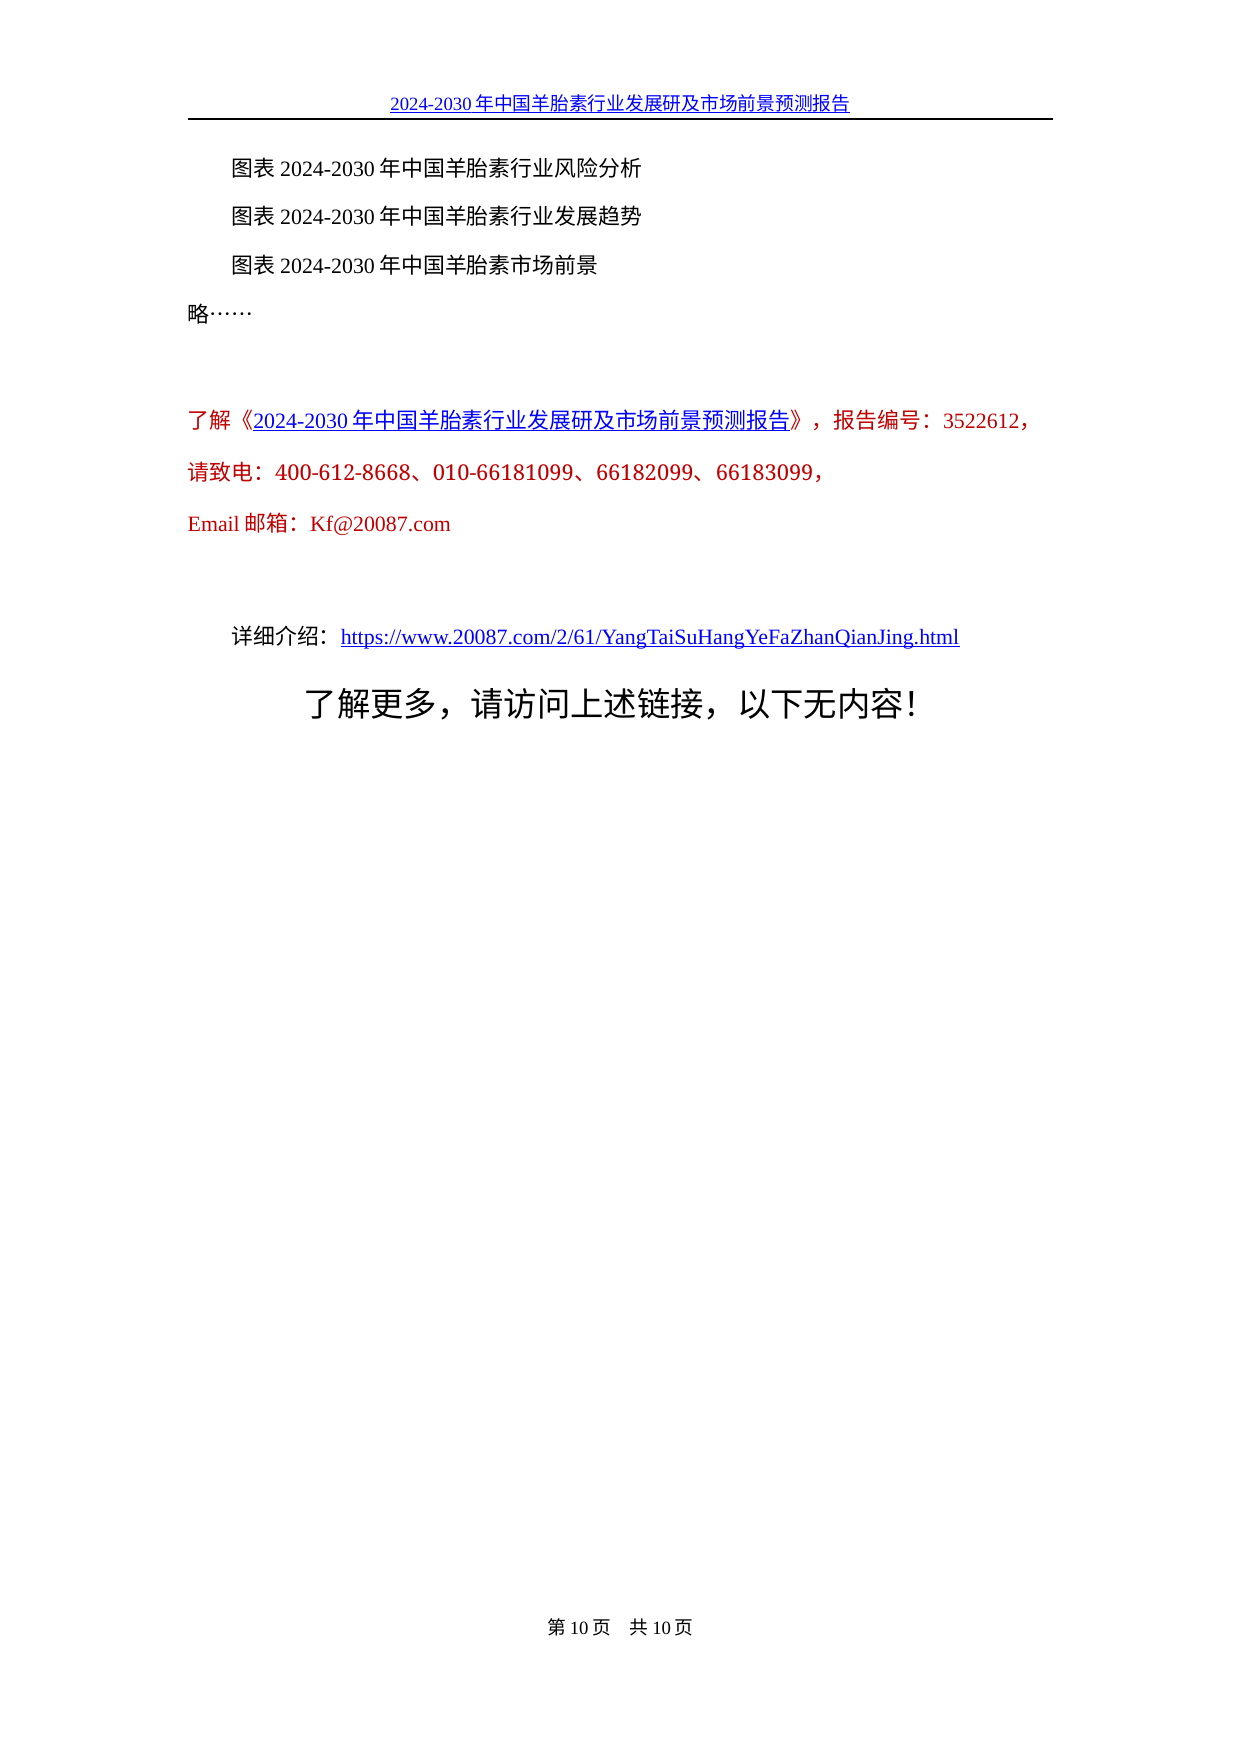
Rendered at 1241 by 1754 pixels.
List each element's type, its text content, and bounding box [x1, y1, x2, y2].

text 详细介绍：https://www.20087.com/2/61/YangTaiSuHangYeFaZhanQianJing.html [187, 619, 1053, 651]
text 了解《2024-2030年中国羊胎素行业发展研及市场前景预测报告》，报告编号：3522612， [187, 403, 1053, 435]
title 了解更多，请访问上述链接，以下无内容！ [187, 669, 1053, 734]
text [187, 150, 1053, 329]
text 请致电：400-612-8668、010-66181099、66182099、66183099， [187, 454, 1053, 487]
text Email邮箱：Kf@20087.com [187, 506, 1053, 538]
